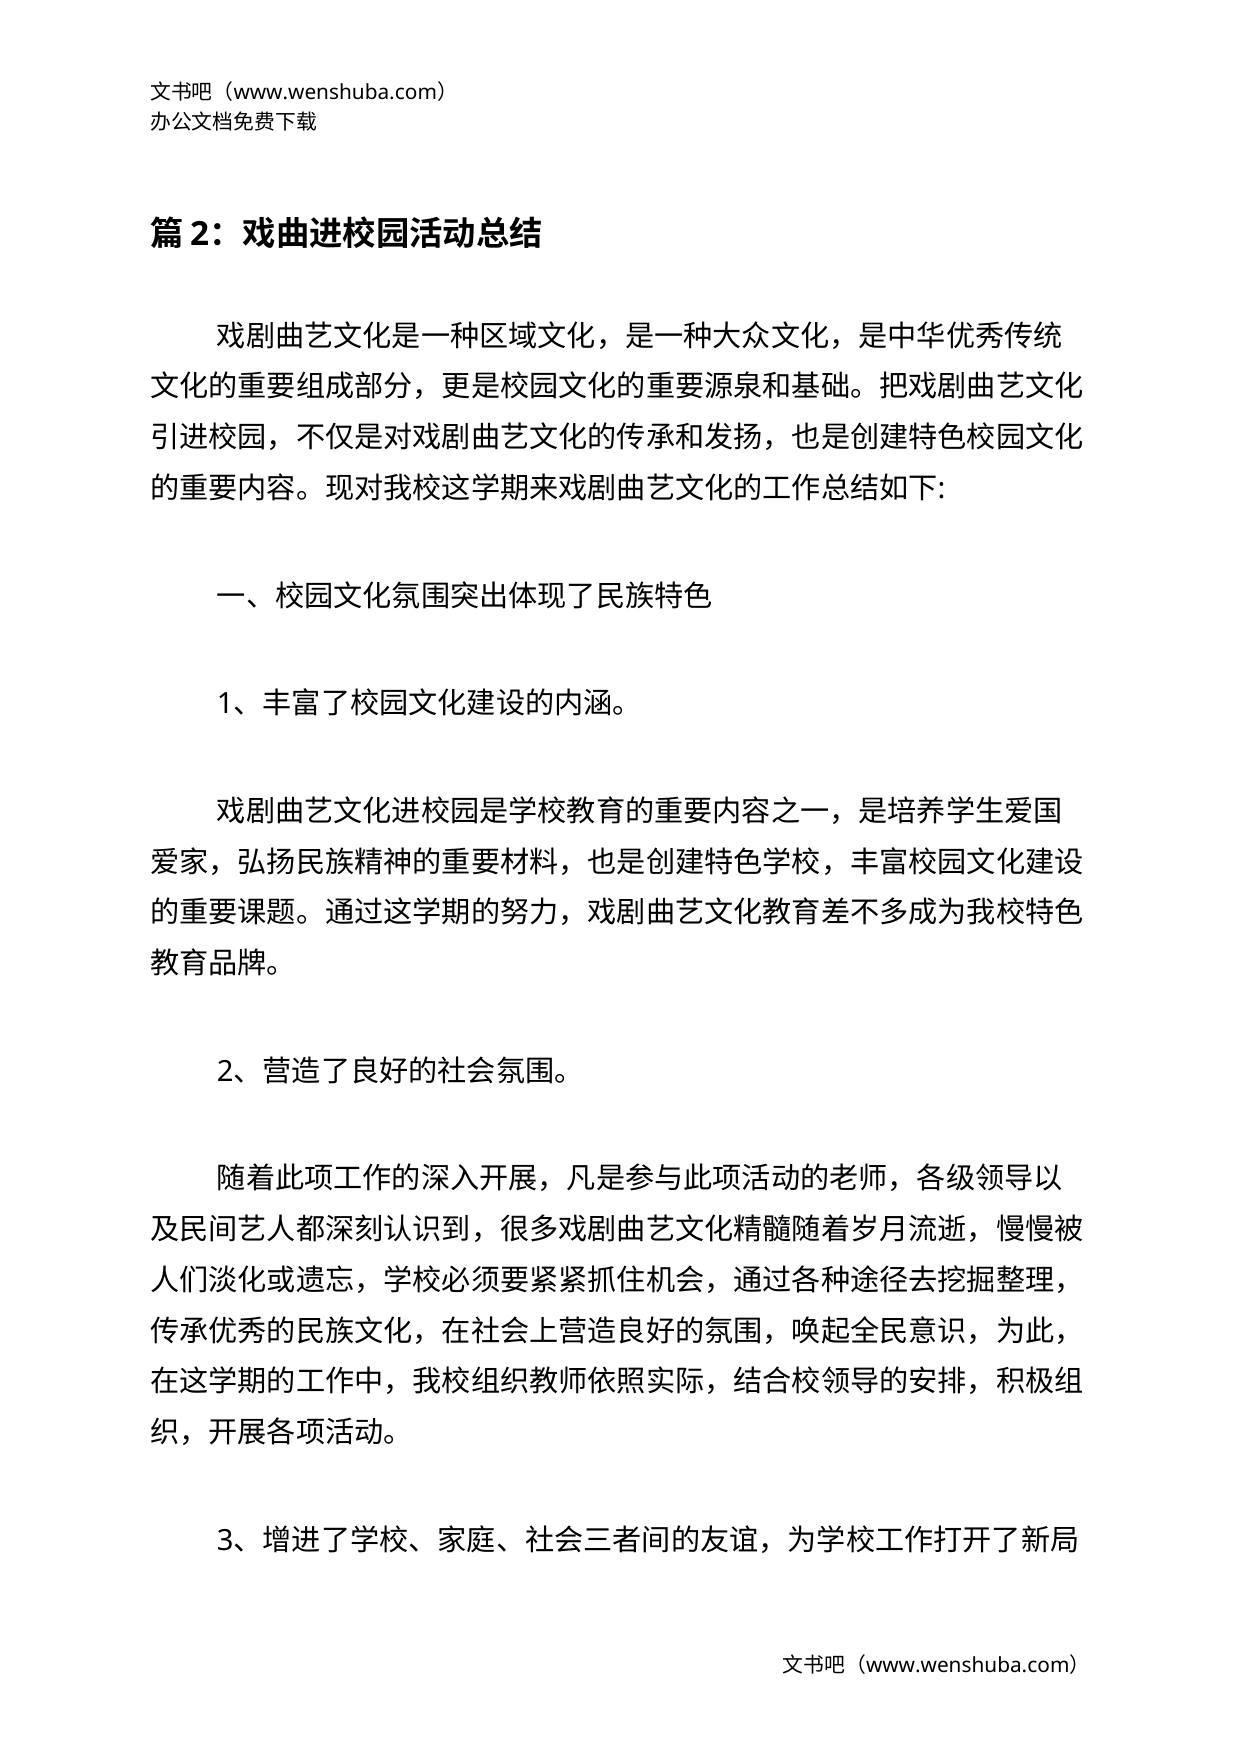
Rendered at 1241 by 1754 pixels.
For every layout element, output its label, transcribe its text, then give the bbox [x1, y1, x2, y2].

text 2、营造了良好的社会氛围。 [150, 1047, 1090, 1089]
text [150, 1516, 1090, 1558]
text 随着此项工作的深入开展，凡是参与此项活动的老师，各级领导以及民间艺人都深刻认识到，很多戏剧曲艺文化精髓随着岁月流逝，慢慢被人们淡化或遗忘，学校必须要紧紧抓住机会，通过各种途径去挖掘整理，传承优秀的民族文化，在社会上营造良好的氛围，唤起全民意识，为此，在这学期的工作中，我校组织教师依照实际，结合校领导的安排，积极组织，开展各项活动。 [150, 1155, 1090, 1451]
text 戏剧曲艺文化是一种区域文化，是一种大众文化，是中华优秀传统文化的重要组成部分，更是校园文化的重要源泉和基础。把戏剧曲艺文化引进校园，不仅是对戏剧曲艺文化的传承和发扬，也是创建特色校园文化的重要内容。现对我校这学期来戏剧曲艺文化的工作总结如下: [150, 312, 1090, 507]
text 一、校园文化氛围突出体现了民族特色 [150, 572, 1090, 614]
text 1、丰富了校园文化建设的内涵。 [150, 680, 1090, 722]
text 篇2：戏曲进校园活动总结 [150, 207, 1090, 255]
text 戏剧曲艺文化进校园是学校教育的重要内容之一，是培养学生爱国爱家，弘扬民族精神的重要材料，也是创建特色学校，丰富校园文化建设的重要课题。通过这学期的努力，戏剧曲艺文化教育差不多成为我校特色教育品牌。 [150, 787, 1090, 982]
